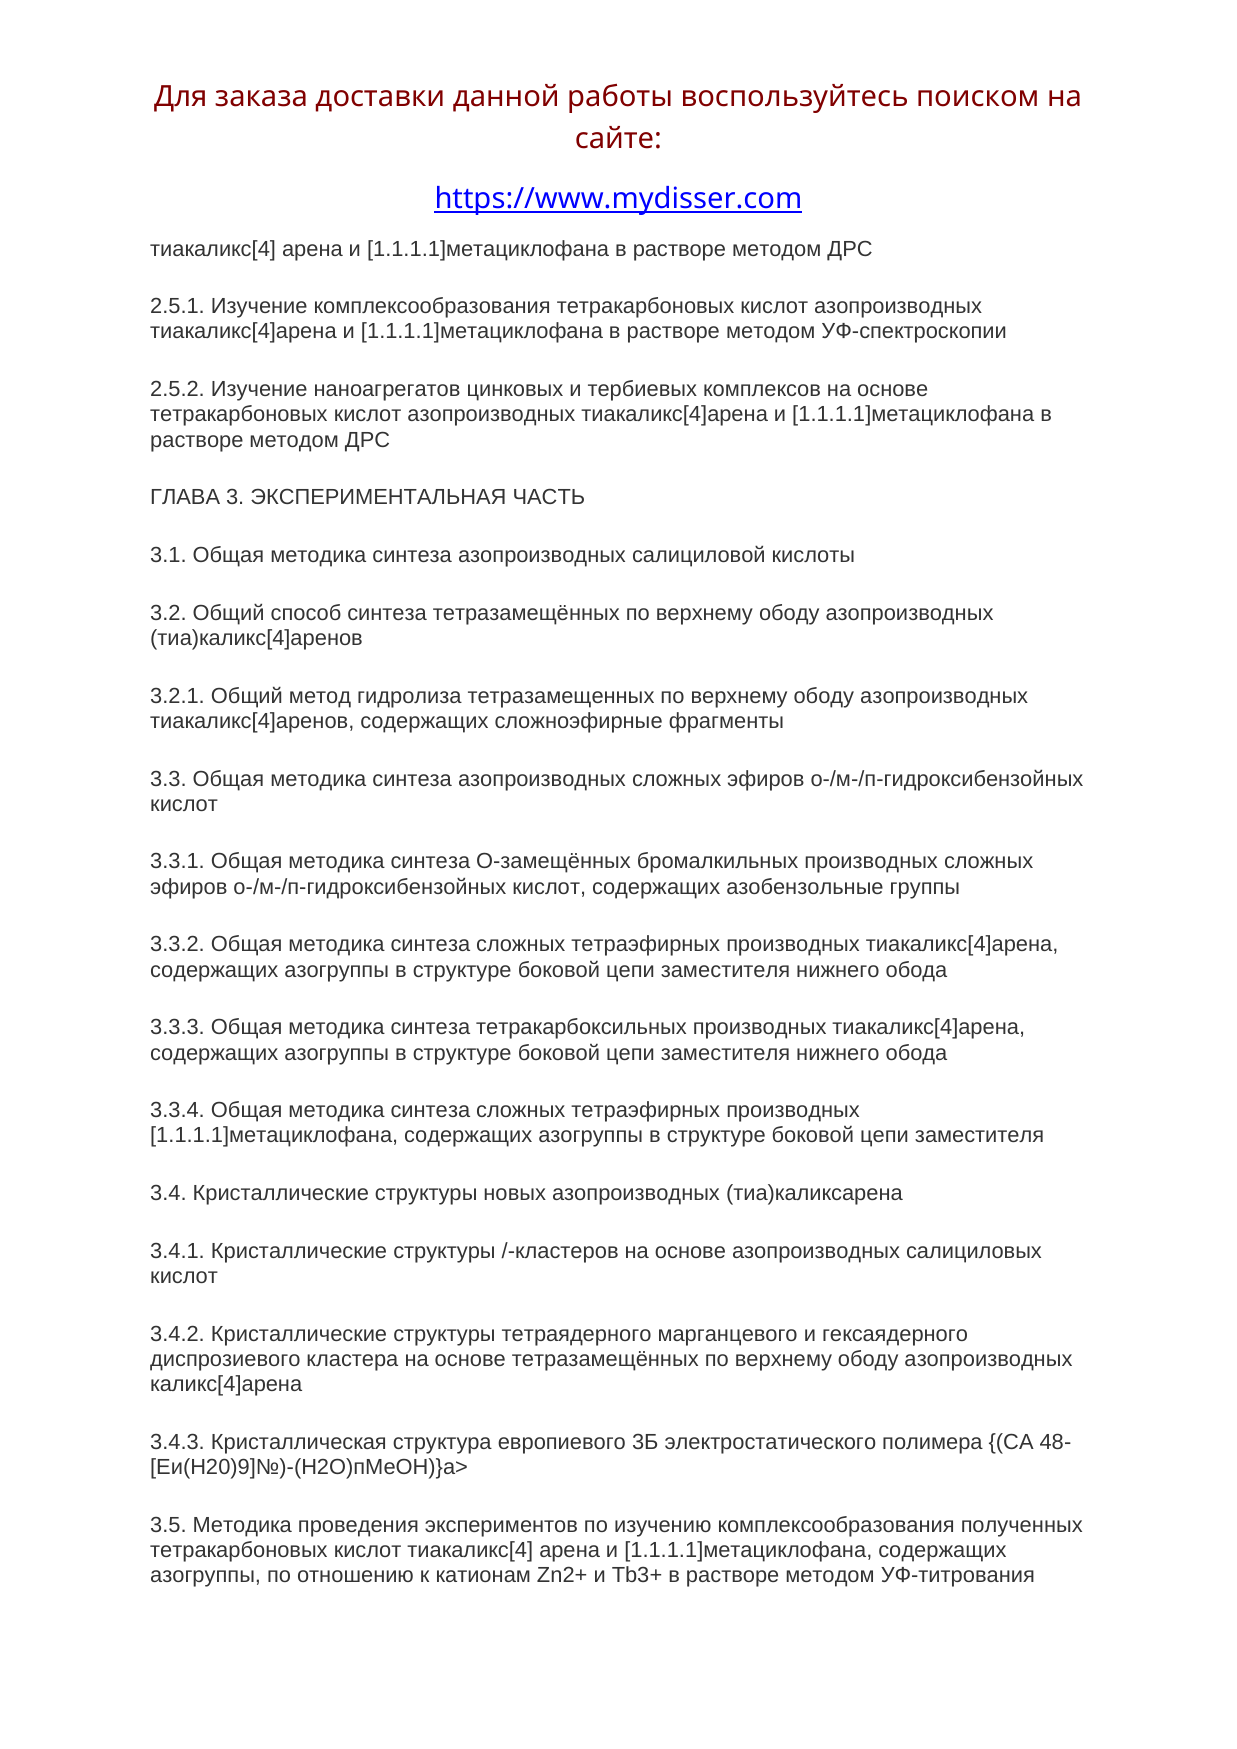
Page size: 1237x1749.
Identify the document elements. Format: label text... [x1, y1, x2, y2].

text 3.3.4. Общая методика синтеза сложных тетраэфирных производных [1.1.1.1]метациклофана, содержащих азогруппы в структуре боковой цепи заместителя [150, 1097, 1086, 1148]
text 3.2.1. Общий метод гидролиза тетразамещенных по верхнему ободу азопроизводных тиакаликс[4]аренов, содержащих сложноэфирные фрагменты [150, 683, 1086, 733]
text 3.1. Общая методика синтеза азопроизводных салициловой кислоты [150, 542, 1086, 567]
text 3.4.1. Кристаллические структуры /-кластеров на основе азопроизводных салициловых кислот [150, 1238, 1086, 1288]
text 3.5. Методика проведения экспериментов по изучению комплексообразования полученных тетракарбоновых кислот тиакаликс[4] арена и [1.1.1.1]метациклофана, содержащих азогруппы, по отношению к катионам Zn2+ и Tb3+ в растворе методом УФ-титрования [150, 1512, 1086, 1587]
text 3.3. Общая методика синтеза азопроизводных сложных эфиров о-/м-/п-гидроксибензойных кислот [150, 766, 1086, 816]
text 2.5.1. Изучение комплексообразования тетракарбоновых кислот азопроизводных тиакаликс[4]арена и [1.1.1.1]метациклофана в растворе методом УФ-спектроскопии [150, 293, 1086, 344]
text тиакаликс[4] арена и [1.1.1.1]метациклофана в растворе методом ДРС [150, 236, 1086, 261]
text 3.3.1. Общая методика синтеза О-замещённых бромалкильных производных сложных эфиров о-/м-/п-гидроксибензойных кислот, содержащих азобензольные группы [150, 848, 1086, 899]
text ГЛАВА 3. ЭКСПЕРИМЕНТАЛЬНАЯ ЧАСТЬ [150, 484, 1086, 509]
text 2.5.2. Изучение наноагрегатов цинковых и тербиевых комплексов на основе тетракарбоновых кислот азопроизводных тиакаликс[4]арена и [1.1.1.1]метациклофана в растворе методом ДРС [150, 376, 1086, 452]
text 3.4.2. Кристаллические структуры тетраядерного марганцевого и гексаядерного диспрозиевого кластера на основе тетразамещённых по верхнему ободу азопроизводных каликс[4]арена [150, 1321, 1086, 1396]
text 3.2. Общий способ синтеза тетразамещённых по верхнему ободу азопроизводных (тиа)каликс[4]аренов [150, 600, 1086, 650]
text 3.4. Кристаллические структуры новых азопроизводных (тиа)каликсарена [150, 1180, 1086, 1205]
text 3.3.2. Общая методика синтеза сложных тетраэфирных производных тиакаликс[4]арена, содержащих азогруппы в структуре боковой цепи заместителя нижнего обода [150, 931, 1086, 982]
text 3.3.3. Общая методика синтеза тетракарбоксильных производных тиакаликс[4]арена, содержащих азогруппы в структуре боковой цепи заместителя нижнего обода [150, 1014, 1086, 1065]
text 3.4.3. Кристаллическая структура европиевого 3Б электростатического полимера {(СА 48-[Еи(Н20)9]№)-(Н2О)пМеОН)}а> [150, 1429, 1086, 1479]
